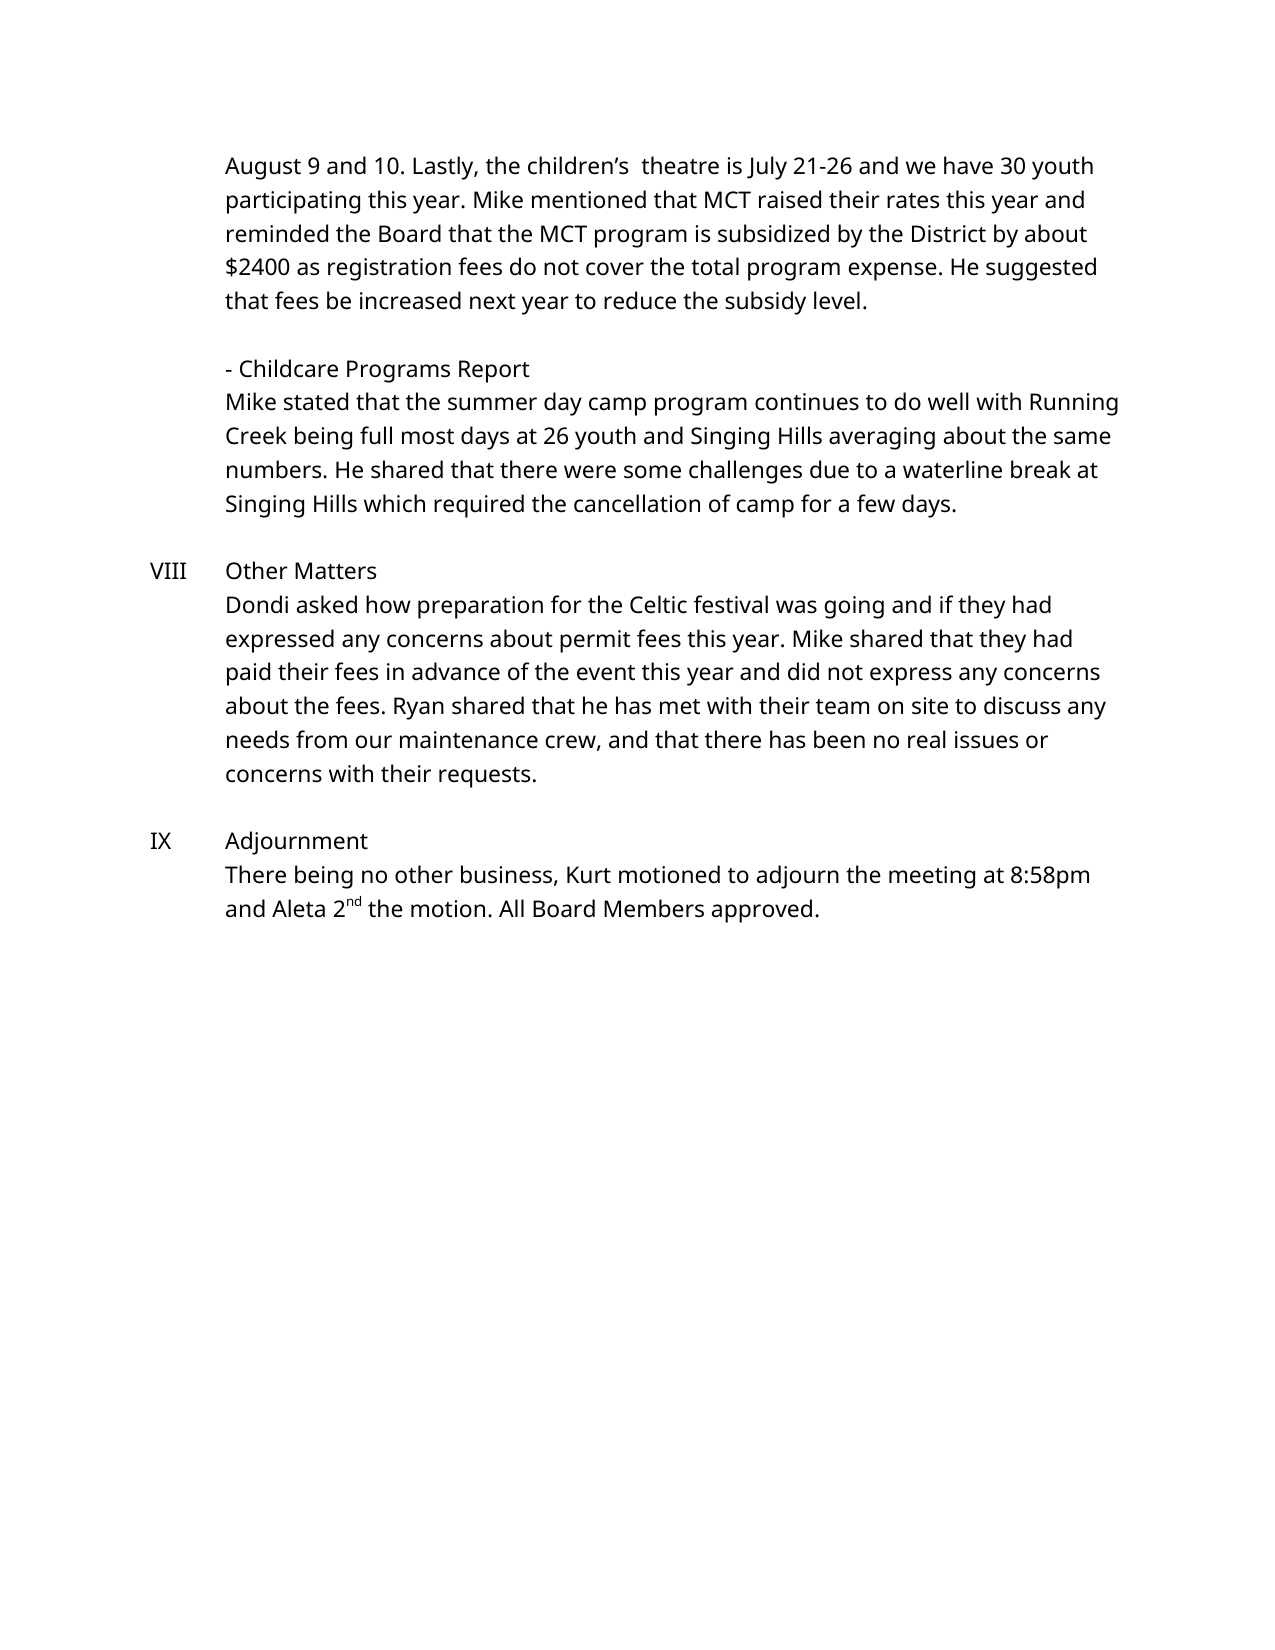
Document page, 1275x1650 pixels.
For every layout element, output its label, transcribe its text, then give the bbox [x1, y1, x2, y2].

text VIII Other Matters [150, 555, 1125, 586]
text Mike stated that the summer day camp program continues to do well with Running Creek being full most days at 26 youth and Singing Hills averaging about the same numbers. He shared that there were some challenges due to a waterline break at Singing Hills which required the cancellation of camp for a few days. [225, 386, 1125, 519]
text - Childcare Programs Report [150, 352, 1125, 384]
text There being no other business, Kurt motioned to adjourn the meeting at 8:58pm and Aleta 2nd the motion. All Board Members approved. [225, 859, 1125, 924]
text IX Adjournment [150, 825, 1125, 856]
text Dondi asked how preparation for the Celtic festival was going and if they had expressed any concerns about permit fees this year. Mike shared that they had paid their fees in advance of the event this year and did not express any concerns about the fees. Ryan shared that he has met with their team on site to discuss any needs from our maintenance crew, and that there has been no real issues or concerns with their requests. [150, 589, 1125, 789]
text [225, 150, 1125, 316]
